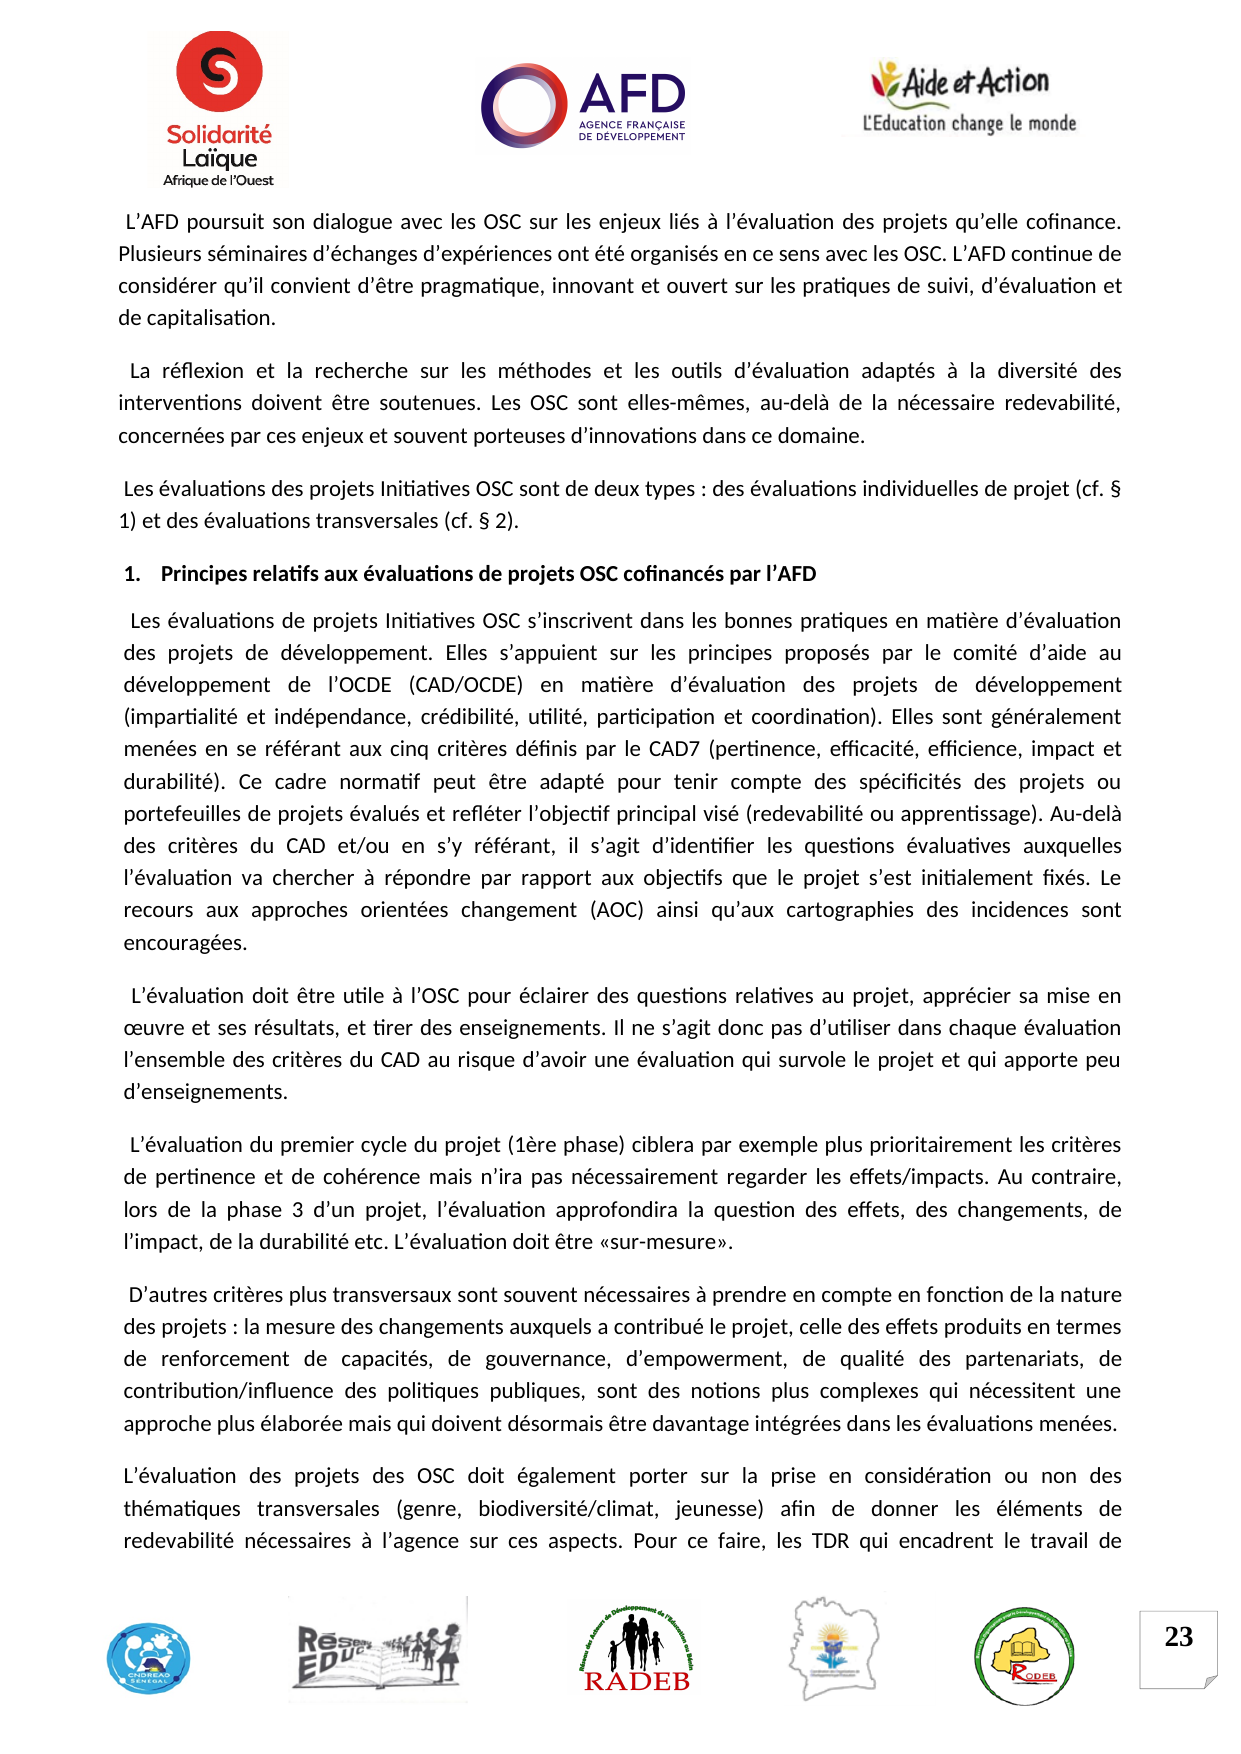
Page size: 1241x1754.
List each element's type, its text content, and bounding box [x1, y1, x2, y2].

text L’AFD poursuit son dialogue avec les OSC sur les enjeux liés à l’évaluation des projets qu’elle cofinance. Plusieurs séminaires d’échanges d’expériences ont été organisés en ce sens avec les OSC. L’AFD continue de considérer qu’il convient d’être pragmatique, innovant et ouvert sur les pratiques de suivi, d’évaluation et de capitalisation. [118, 207, 1122, 331]
picture [288, 1596, 468, 1705]
picture [93, 1609, 206, 1710]
picture [783, 1591, 937, 1707]
text Les évaluations de projets Initiatives OSC s’inscrivent dans les bonnes pratiques en matière d’évaluation des projets de développement. Elles s’appuient sur les principes proposés par le comité d’aide au développement de l’OCDE (CAD/OCDE) en matière d’évaluation des projets de développement (impartialité et indépendance, crédibilité, utilité, participation et coordination). Elles sont généralement menées en se référant aux cinq critères définis par le CAD7 (pertinence, efficacité, efficience, impact et durabilité). Ce cadre normatif peut être adapté pour tenir compte des spécificités des projets ou portefeuilles de projets évalués et refléter l’objectif principal visé (redevabilité ou apprentissage). Au-delà des critères du CAD et/ou en s’y référant, il s’agit d’identifier les questions évaluatives auxquelles l’évaluation va chercher à répondre par rapport aux objectifs que le projet s’est initialement fixés. Le recours aux approches orientées changement (AOC) ainsi qu’aux cartographies des incidences sont encouragées. [123, 606, 1122, 956]
picture [841, 57, 1086, 137]
list Principes relatifs aux évaluations de projets OSC cofinancés par l’AFD [123, 559, 1122, 587]
text La réflexion et la recherche sur les méthodes et les outils d’évaluation adaptés à la diversité des interventions doivent être soutenues. Les OSC sont elles-mêmes, au-delà de la nécessaire redevabilité, concernées par ces enjeux et souvent porteuses d’innovations dans ce domaine. [118, 356, 1122, 449]
picture [147, 31, 289, 188]
text L’évaluation du premier cycle du projet (1ère phase) ciblera par exemple plus prioritairement les critères de pertinence et de cohérence mais n’ira pas nécessairement regarder les effets/impacts. Au contraire, lors de la phase 3 d’un projet, l’évaluation approfondira la question des effets, des changements, de l’impact, de la durabilité etc. L’évaluation doit être «sur-mesure». [123, 1130, 1122, 1255]
picture [974, 1607, 1075, 1706]
text D’autres critères plus transversaux sont souvent nécessaires à prendre en compte en fonction de la nature des projets : la mesure des changements auxquels a contribué le projet, celle des effets produits en termes de renforcement de capacités, de gouvernance, d’empowerment, de qualité des partenariats, de contribution/influence des politiques publiques, sont des notions plus complexes qui nécessitent une approche plus élaborée mais qui doivent désormais être davantage intégrées dans les évaluations menées. [123, 1280, 1122, 1437]
text L’évaluation doit être utile à l’OSC pour éclairer des questions relatives au projet, apprécier sa mise en œuvre et ses résultats, et tirer des enseignements. Il ne s’agit donc pas d’utiliser dans chaque évaluation l’ensemble des critères du CAD au risque d’avoir une évaluation qui survole le projet et qui apporte peu d’enseignements. [123, 981, 1122, 1105]
text Les évaluations des projets Initiatives OSC sont de deux types : des évaluations individuelles de projet (cf. § 1) et des évaluations transversales (cf. § 2). [118, 474, 1122, 534]
picture [475, 57, 691, 155]
picture [567, 1599, 702, 1695]
